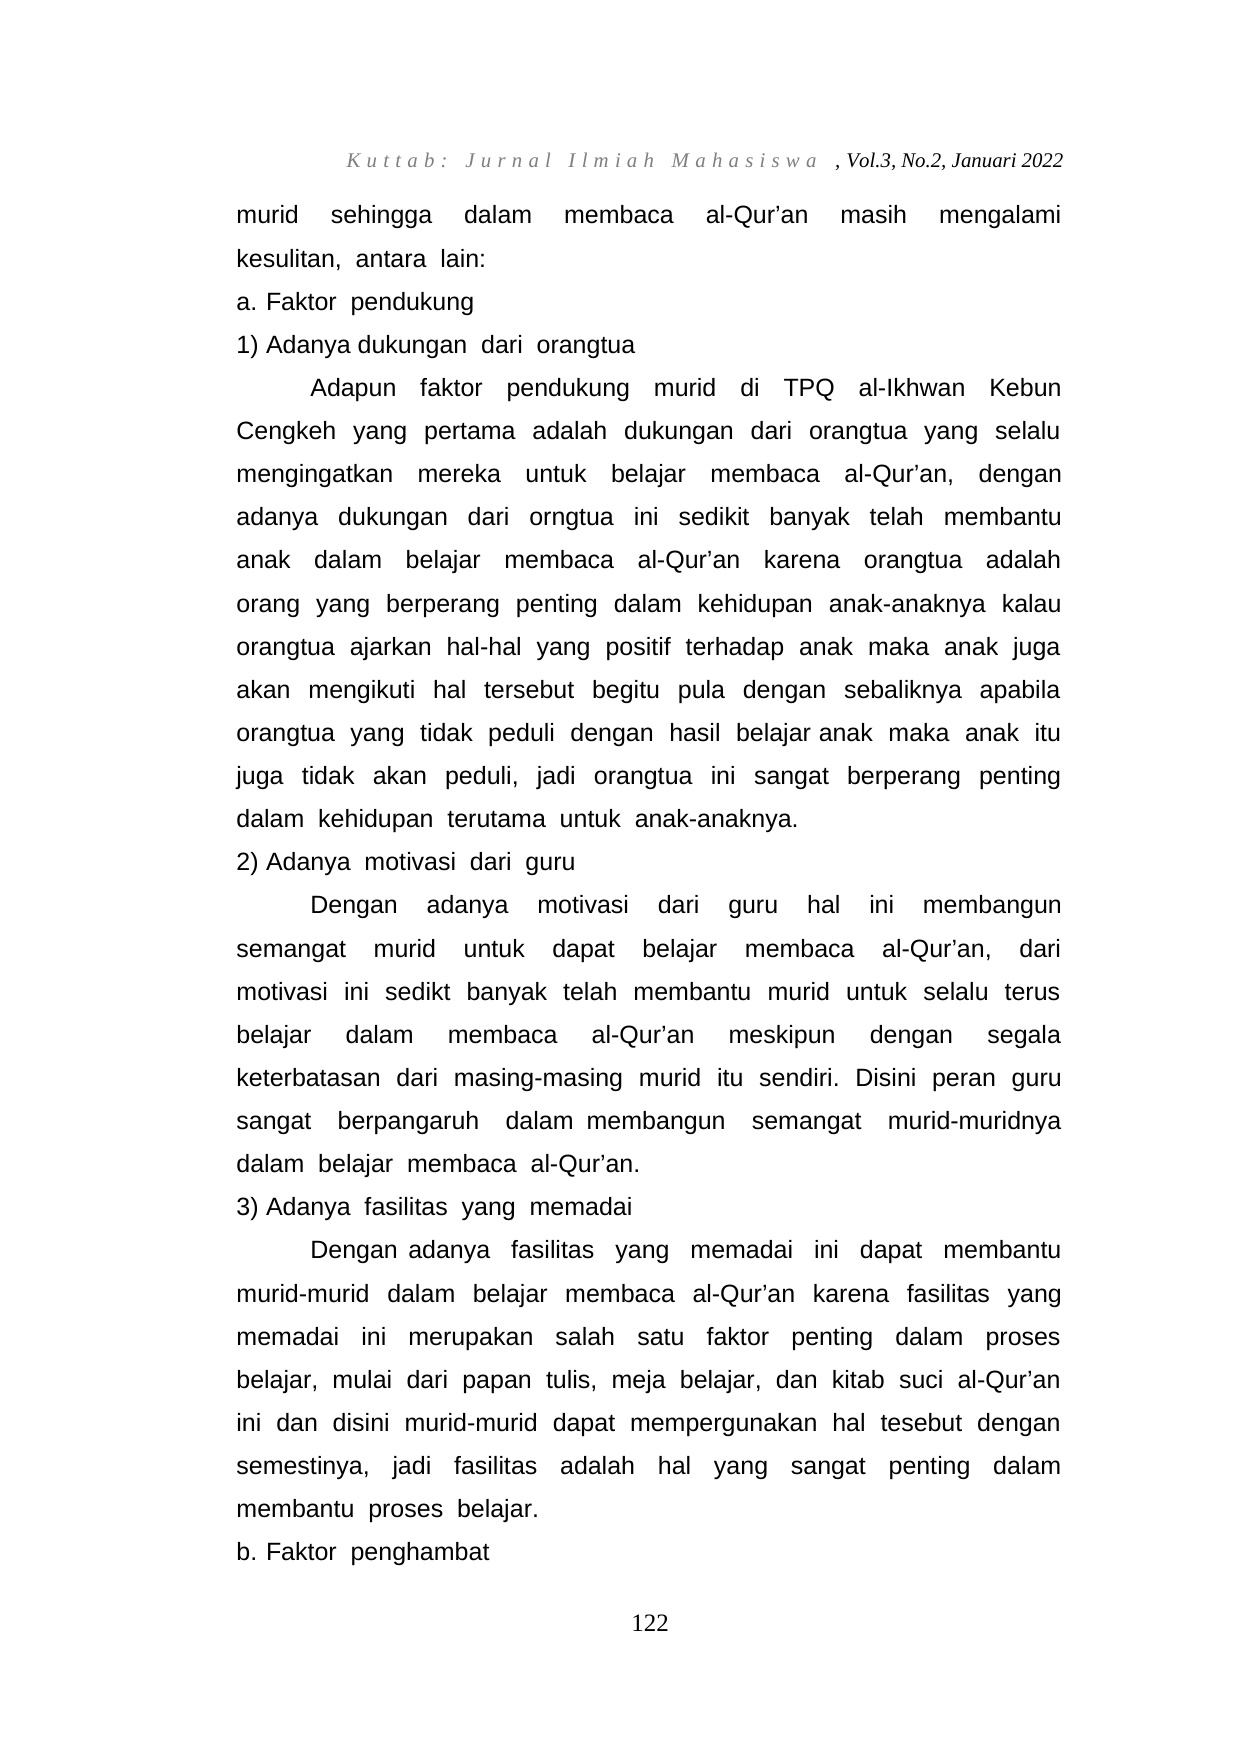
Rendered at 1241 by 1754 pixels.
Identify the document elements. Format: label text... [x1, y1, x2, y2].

list Adanya motivasi dari guru [236, 847, 1063, 876]
list Adanya fasilitas yang memadai [236, 1192, 1063, 1221]
list Faktor pendukung [236, 287, 1063, 316]
text Dengan adanya motivasi dari guru hal ini membangun semangat murid untuk dapat belajar membaca al-Qur’an, dari motivasi ini sedikt banyak telah membantu murid untuk selalu terus belajar dalam membaca al-Qur’an meskipun dengan segala keterbatasan dari masing-masing murid itu sendiri. Disini peran guru sangat berpangaruh dalam membangun semangat murid-muridnya dalam belajar membaca al-Qur’an. [236, 891, 1063, 1178]
list Adanya dukungan dari orangtua [236, 330, 1063, 359]
text Adapun faktor pendukung murid di TPQ al-Ikhwan Kebun Cengkeh yang pertama adalah dukungan dari orangtua yang selalu mengingatkan mereka untuk belajar membaca al-Qur’an, dengan adanya dukungan dari orngtua ini sedikit banyak telah membantu anak dalam belajar membaca al-Qur’an karena orangtua adalah orang yang berperang penting dalam kehidupan anak-anaknya kalau orangtua ajarkan hal-hal yang positif terhadap anak maka anak juga akan mengikuti hal tersebut begitu pula dengan sebaliknya apabila orangtua yang tidak peduli dengan hasil belajar anak maka anak itu juga tidak akan peduli, jadi orangtua ini sangat berperang penting dalam kehidupan terutama untuk anak-anaknya. [236, 373, 1063, 833]
text Dengan adanya fasilitas yang memadai ini dapat membantu murid-murid dalam belajar membaca al-Qur’an karena fasilitas yang memadai ini merupakan salah satu faktor penting dalam proses belajar, mulai dari papan tulis, meja belajar, dan kitab suci al-Qur’an ini dan disini murid-murid dapat mempergunakan hal tesebut dengan semestinya, jadi fasilitas adalah hal yang sangat penting dalam membantu proses belajar. [236, 1236, 1063, 1523]
list Faktor penghambat [236, 1537, 1063, 1566]
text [236, 201, 1063, 272]
